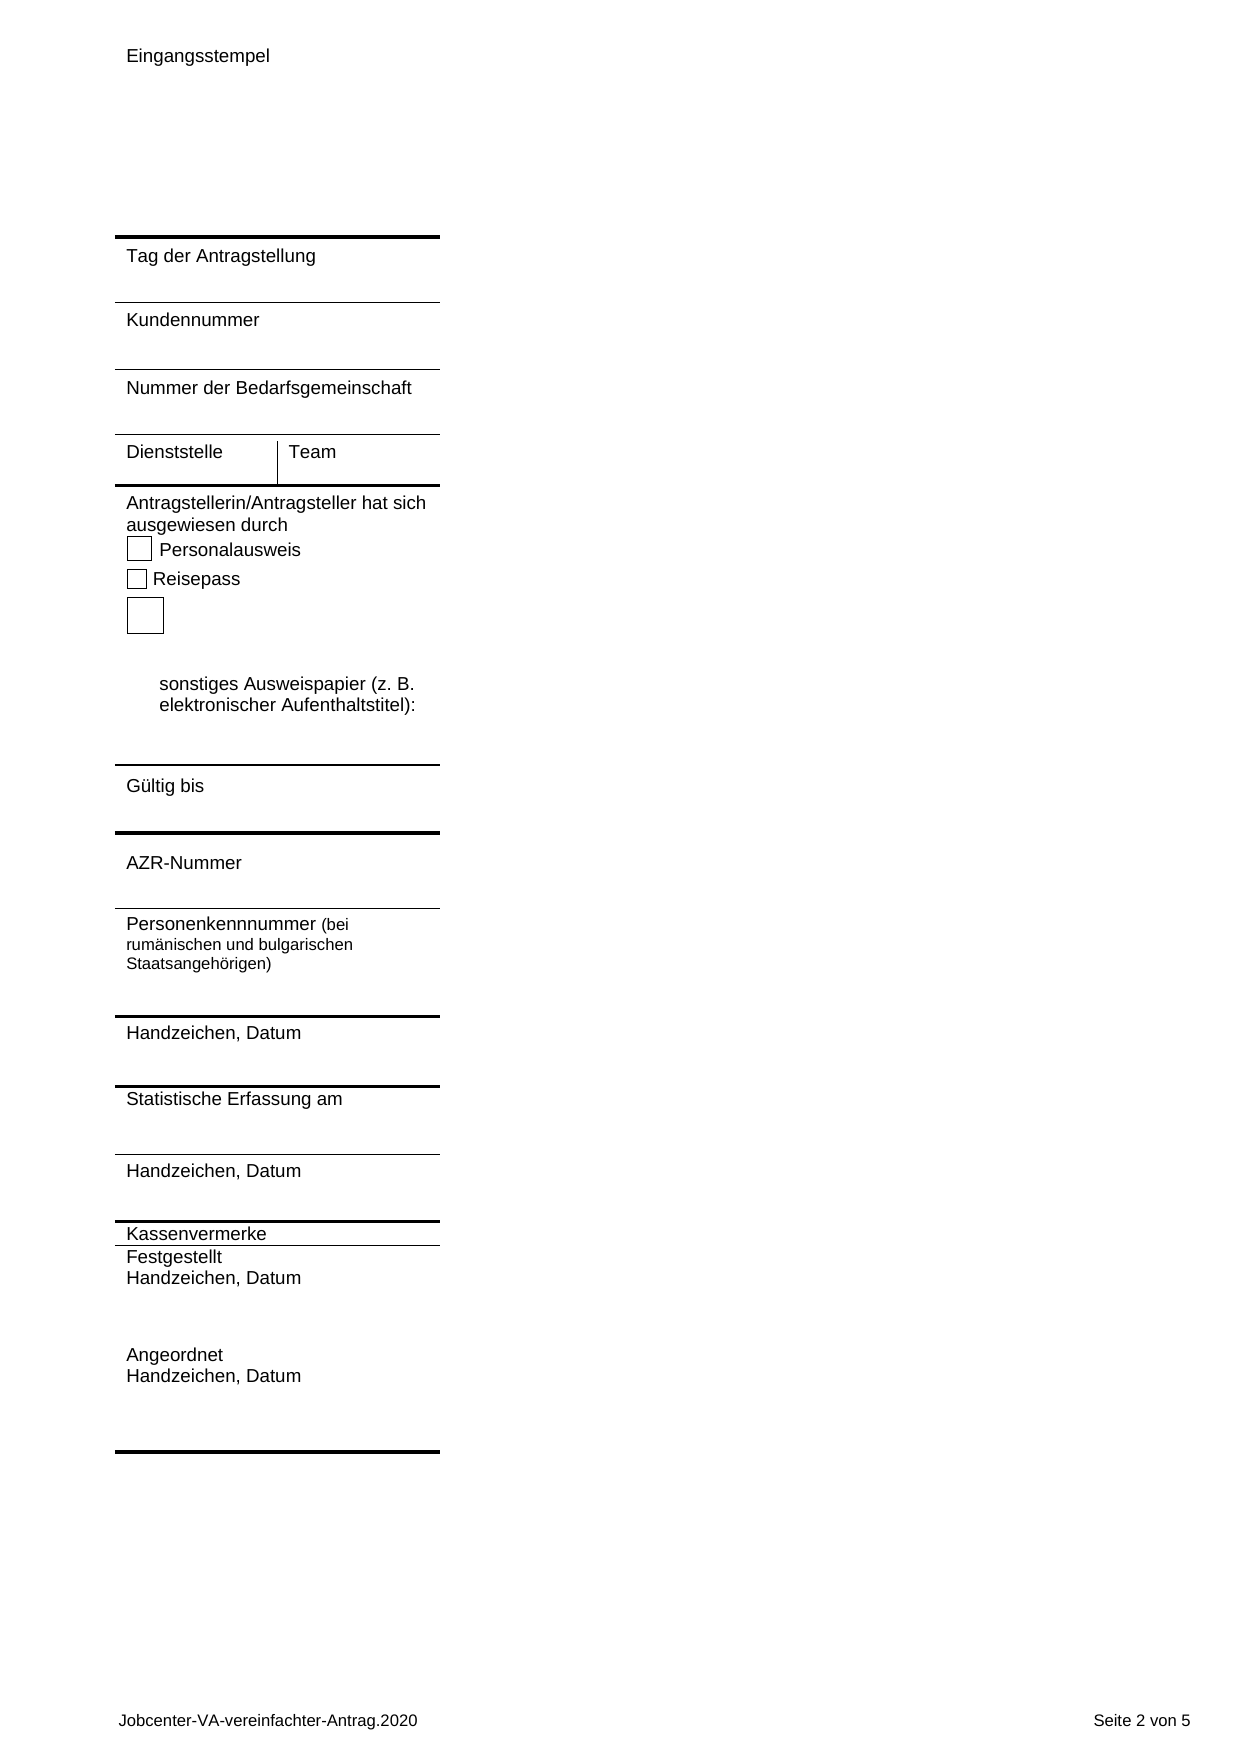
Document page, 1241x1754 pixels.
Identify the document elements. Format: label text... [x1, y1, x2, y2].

table_cell AZR-Nummer [115, 843, 439, 907]
table_cell Festgestellt Handzeichen, Datum [115, 1246, 439, 1343]
table_cell Kundennummer [115, 309, 439, 369]
table_cell Nummer der Bedarfsgemeinschaft [115, 376, 439, 434]
table_cell Statistische Erfassung am [115, 1088, 439, 1154]
table_cell Personalausweis Reisepass [115, 535, 439, 596]
table_header Eingangsstempel [115, 45, 439, 235]
table_cell [115, 239, 439, 244]
table_cell Kassenvermerke [115, 1223, 439, 1244]
table_cell Antragstellerin/Antragsteller hat sich ausgewiesen durch [115, 487, 439, 535]
table_cell Angeordnet Handzeichen, Datum [115, 1344, 439, 1450]
table_cell [115, 303, 439, 309]
table_cell Handzeichen, Datum [115, 1018, 439, 1085]
table_cell Team [278, 441, 439, 484]
table_cell [115, 435, 439, 441]
table_cell Dienststelle [115, 441, 277, 484]
table_cell Gültig bis [115, 766, 439, 831]
table_cell [115, 835, 439, 843]
table_cell [115, 370, 439, 376]
table_cell sonstiges Ausweispapier (z. B. elektronischer Aufenthaltstitel): [115, 596, 439, 764]
table_cell Personenkennnummer (bei rumänischen und bulgarischen Staatsangehörigen) [115, 909, 439, 1015]
table_cell Handzeichen, Datum [115, 1155, 439, 1220]
table_cell [115, 1454, 439, 1458]
table_cell Tag der Antragstellung [115, 244, 439, 302]
